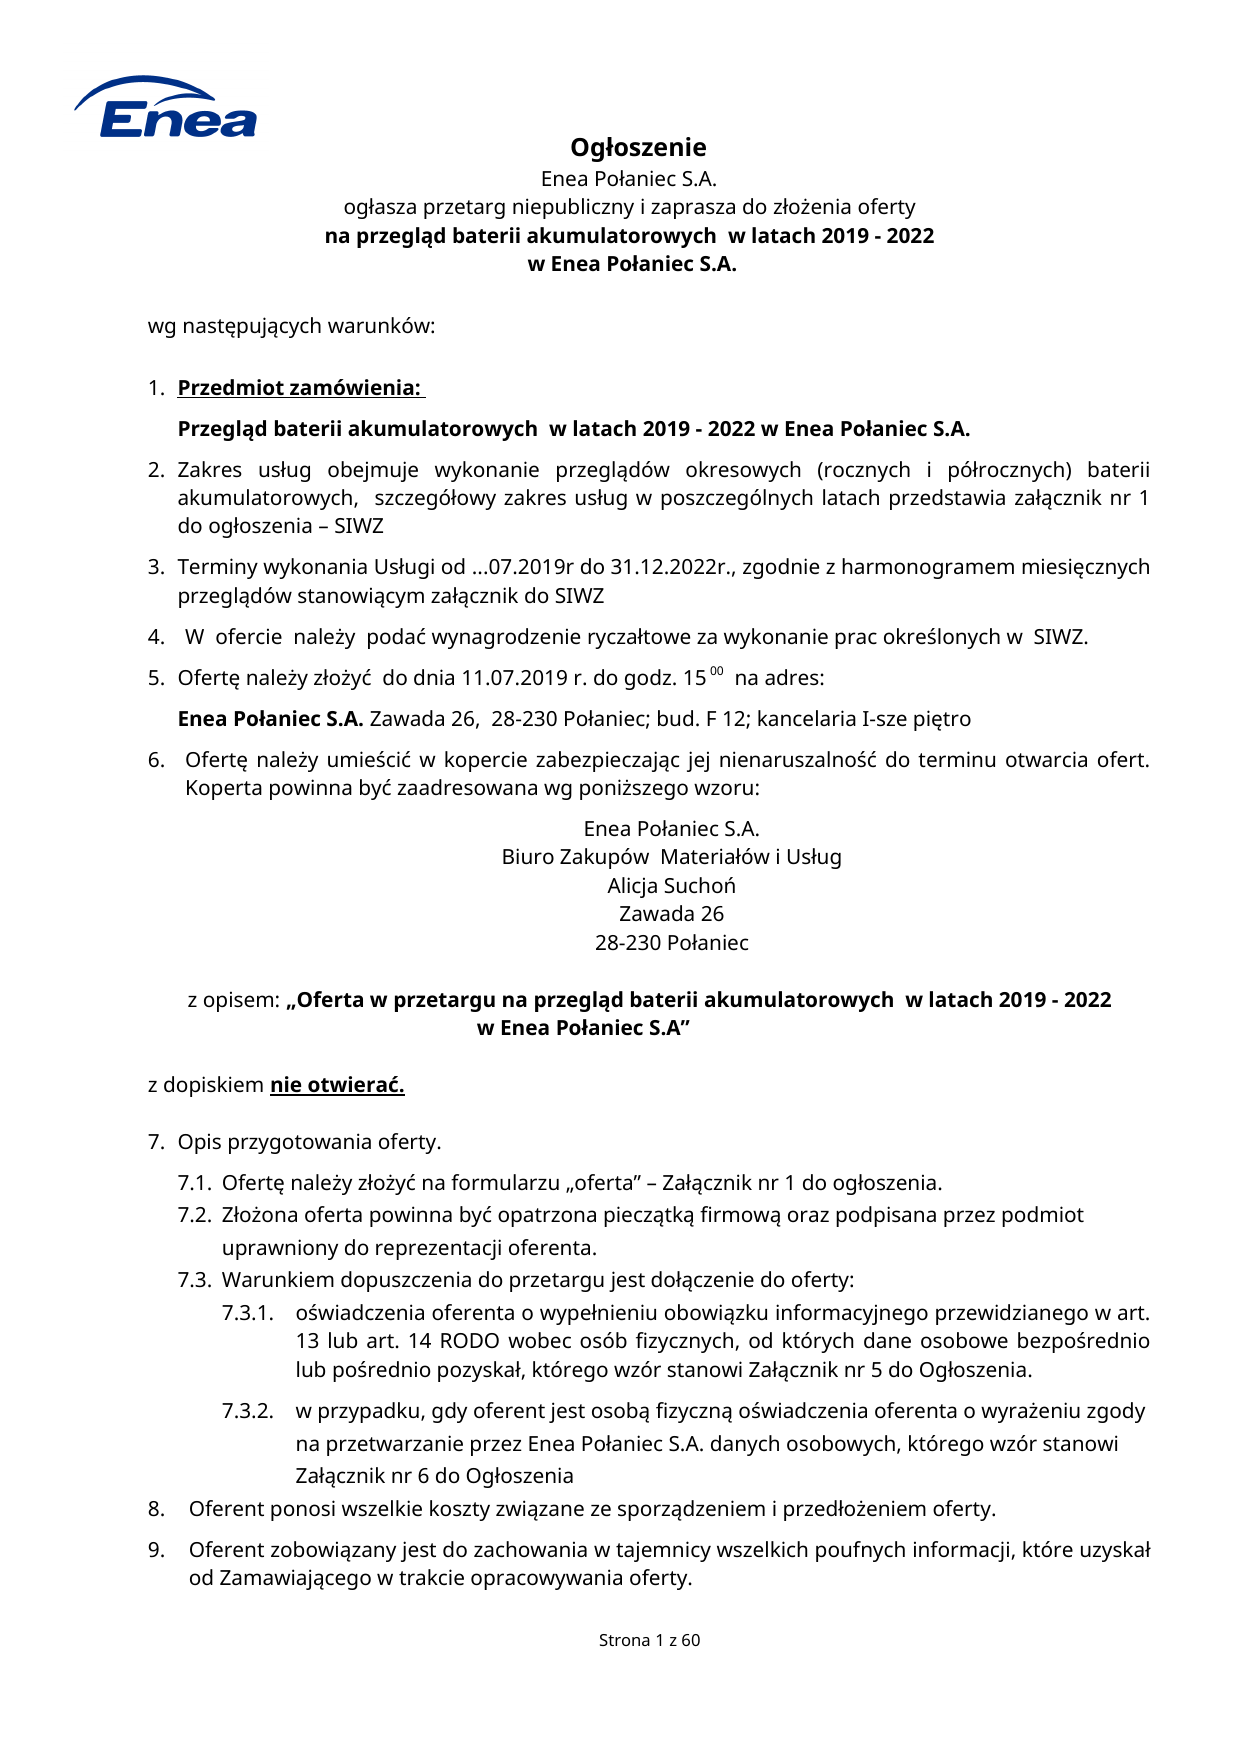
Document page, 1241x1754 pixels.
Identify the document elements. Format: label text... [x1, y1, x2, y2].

list Oferent zobowiązany jest do zachowania w tajemnicy wszelkich poufnych informacji, które uzyskał od Zamawiającego w trakcie opracowywania oferty. [148, 1535, 1152, 1592]
list Ofertę należy złożyć na formularzu „oferta” – Załącznik nr 1 do ogłoszenia. [177, 1168, 1152, 1196]
list Złożona oferta powinna być opatrzona pieczątką firmową oraz podpisana przez podmiot uprawniony do reprezentacji oferenta. [177, 1200, 1152, 1261]
list Przedmiot zamówienia: [148, 373, 1152, 401]
list Terminy wykonania Usługi od ...07.2019r do 31.12.2022r., zgodnie z harmonogramem miesięcznych przeglądów stanowiącym załącznik do SIWZ [148, 552, 1152, 609]
text z opisem: „Oferta w przetargu na przegląd baterii akumulatorowych w latach 2019 - 2022 [148, 985, 1152, 1013]
text Alicja Suchoń [192, 871, 1152, 899]
text Enea Połaniec S.A. [129, 164, 1004, 192]
list Ofertę należy umieścić w kopercie zabezpieczając jej nienaruszalność do terminu otwarcia ofert. Koperta powinna być zaadresowana wg poniższego wzoru: [148, 745, 1152, 802]
text ogłasza przetarg niepubliczny i zaprasza do złożenia oferty [255, 192, 1004, 221]
text Przegląd baterii akumulatorowych w latach 2019 - 2022 w Enea Połaniec S.A. [148, 414, 1004, 442]
list Ofertę należy złożyć do dnia 11.07.2019 r. do godz. 15 00 na adres: [148, 663, 1152, 691]
list Zakres usług obejmuje wykonanie przeglądów okresowych (rocznych i półrocznych) baterii akumulatorowych, szczegółowy zakres usług w poszczególnych latach przedstawia załącznik nr 1 do ogłoszenia – SIWZ [148, 455, 1152, 540]
text w Enea Połaniec S.A” [162, 1013, 1004, 1042]
list oświadczenia oferenta o wypełnieniu obowiązku informacyjnego przewidzianego w art. 13 lub art. 14 RODO wobec osób fizycznych, od których dane osobowe bezpośrednio lub pośrednio pozyskał, którego wzór stanowi Załącznik nr 5 do Ogłoszenia. [222, 1298, 1152, 1383]
text Ogłoszenie [129, 130, 989, 164]
text z dopiskiem nie otwierać. [148, 1070, 1152, 1098]
text Enea Połaniec S.A. Zawada 26, 28-230 Połaniec; bud. F 12; kancelaria I-sze piętro [177, 704, 1144, 732]
text 28-230 Połaniec [192, 928, 1152, 956]
list w przypadku, gdy oferent jest osobą fizyczną oświadczenia oferenta o wyrażeniu zgody na przetwarzanie przez Enea Połaniec S.A. danych osobowych, którego wzór stanowi Załącznik nr 6 do Ogłoszenia [222, 1396, 1152, 1490]
text Enea Połaniec S.A. [192, 814, 1152, 842]
text Biuro Zakupów Materiałów i Usług [192, 842, 1152, 871]
picture [62, 41, 269, 152]
list Warunkiem dopuszczenia do przetargu jest dołączenie do oferty: [177, 1266, 1152, 1294]
text wg następujących warunków: [148, 306, 1152, 339]
list Oferent ponosi wszelkie koszty związane ze sporządzeniem i przedłożeniem oferty. [148, 1494, 1152, 1522]
text Zawada 26 [192, 899, 1152, 928]
text w Enea Połaniec S.A. [255, 249, 1004, 278]
list W ofercie należy podać wynagrodzenie ryczałtowe za wykonanie prac określonych w SIWZ. [148, 622, 1152, 650]
text na przegląd baterii akumulatorowych w latach 2019 - 2022 [255, 221, 1004, 249]
list Opis przygotowania oferty. [148, 1127, 1152, 1155]
